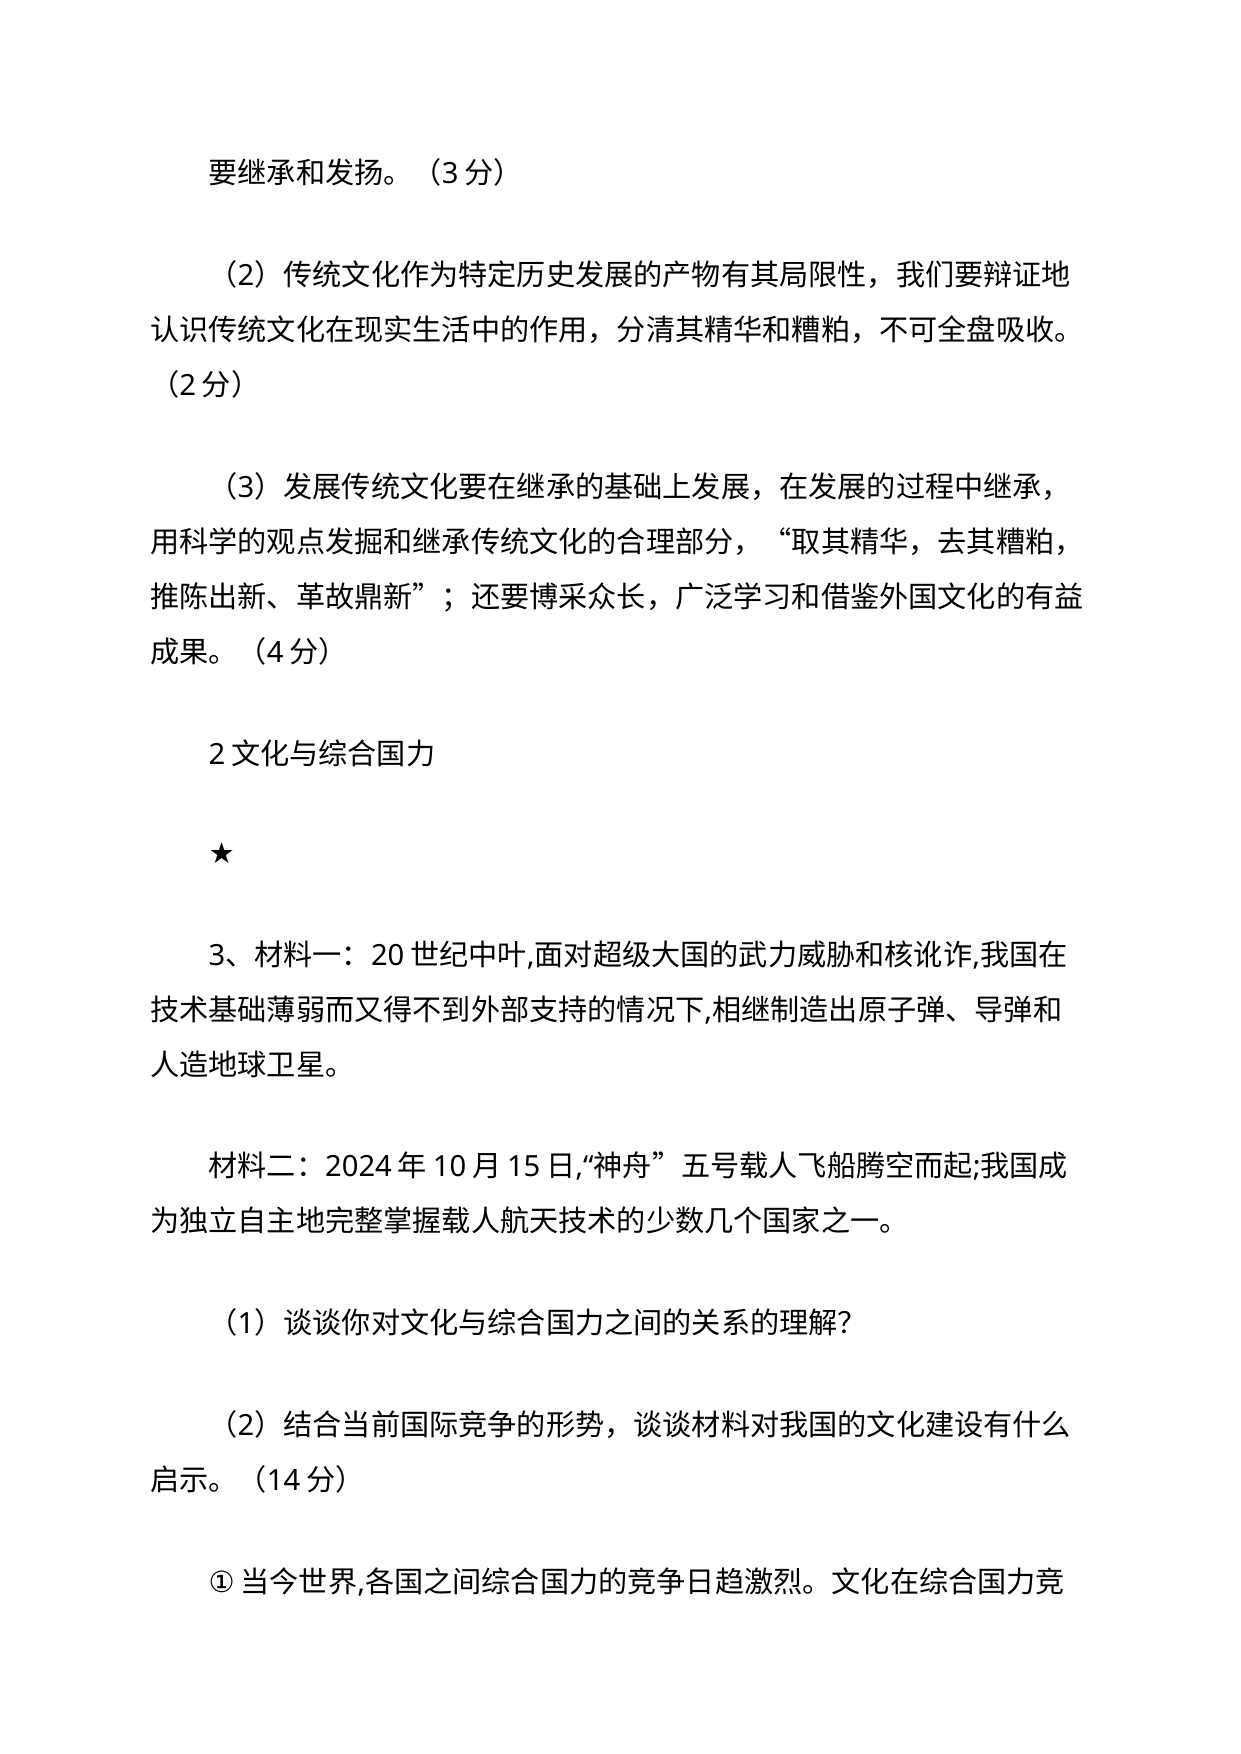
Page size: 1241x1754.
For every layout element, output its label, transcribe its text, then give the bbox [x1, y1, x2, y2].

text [150, 1558, 1090, 1601]
text 2文化与综合国力 [150, 731, 1090, 773]
text （2）结合当前国际竞争的形势，谈谈材料对我国的文化建设有什么启示。（14分） [150, 1402, 1090, 1499]
text （1）谈谈你对文化与综合国力之间的关系的理解？ [150, 1299, 1090, 1342]
text （2）传统文化作为特定历史发展的产物有其局限性，我们要辩证地认识传统文化在现实生活中的作用，分清其精华和糟粕，不可全盘吸收。（2分） [150, 252, 1090, 404]
text 要继承和发扬。（3分） [150, 150, 1090, 192]
text ★ [150, 833, 1090, 872]
text 材料二：2024年10月15日,“神舟”五号载人飞船腾空而起;我国成为独立自主地完整掌握载人航天技术的少数几个国家之一。 [150, 1143, 1090, 1240]
text 3、材料一：20世纪中叶,面对超级大国的武力威胁和核讹诈,我国在技术基础薄弱而又得不到外部支持的情况下,相继制造出原子弹、导弹和人造地球卫星。 [150, 931, 1090, 1083]
text （3）发展传统文化要在继承的基础上发展，在发展的过程中继承，用科学的观点发掘和继承传统文化的合理部分，“取其精华，去其糟粕，推陈出新、革故鼎新”；还要博采众长，广泛学习和借鉴外国文化的有益成果。（4分） [150, 464, 1090, 671]
